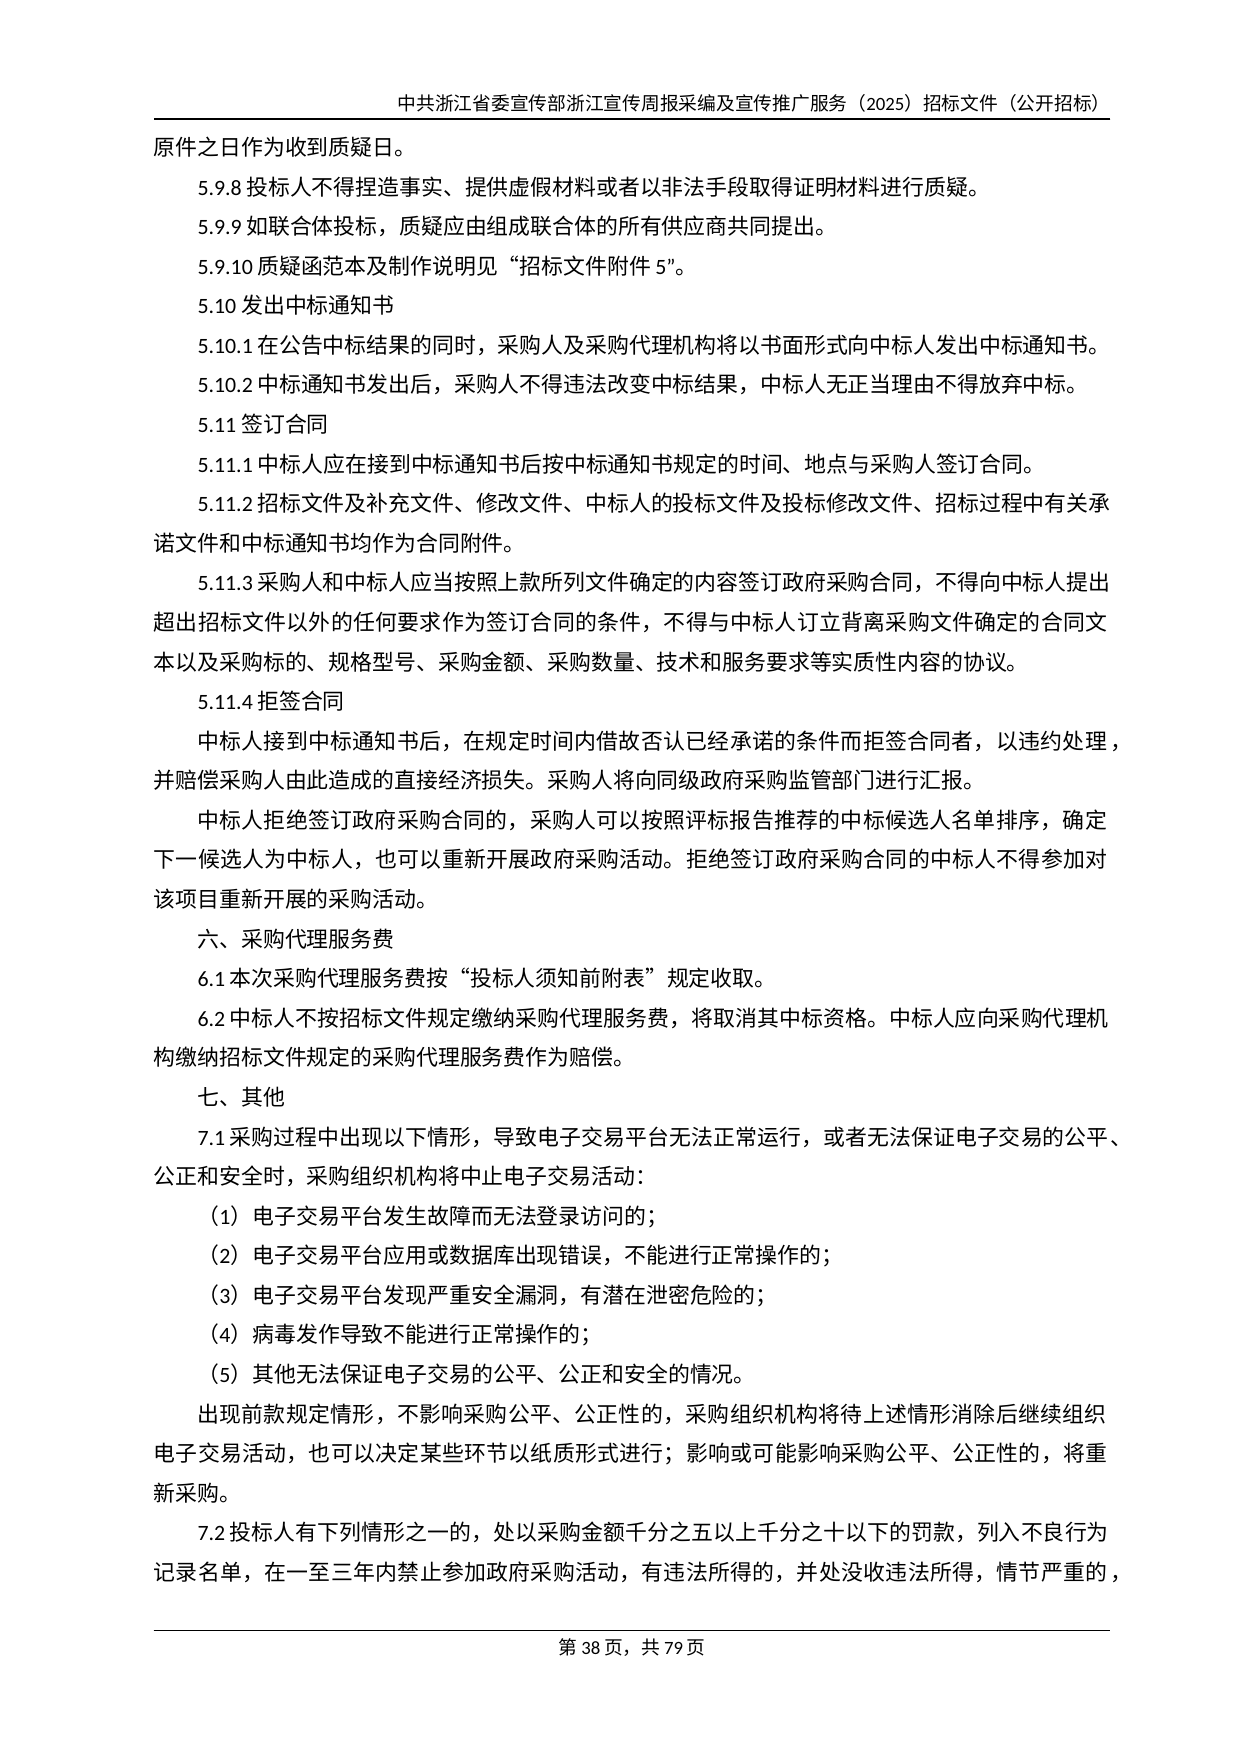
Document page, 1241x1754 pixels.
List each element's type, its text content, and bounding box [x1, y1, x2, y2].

subtitle 七、其他 [153, 1080, 1110, 1112]
text （4）病毒发作导致不能进行正常操作的； [153, 1317, 1110, 1349]
text 中标人拒绝签订政府采购合同的，采购人可以按照评标报告推荐的中标候选人名单排序，确定下一候选人为中标人，也可以重新开展政府采购活动。拒绝签订政府采购合同的中标人不得参加对该项目重新开展的采购活动。 [153, 803, 1110, 914]
text （3）电子交易平台发现严重安全漏洞，有潜在泄密危险的； [153, 1278, 1110, 1309]
text 6.1本次采购代理服务费按“投标人须知前附表”规定收取。 [153, 961, 1110, 993]
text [153, 1515, 1110, 1587]
text 5.10.1在公告中标结果的同时，采购人及采购代理机构将以书面形式向中标人发出中标通知书。 [153, 328, 1110, 359]
text 5.10.2中标通知书发出后，采购人不得违法改变中标结果，中标人无正当理由不得放弃中标。 [153, 367, 1110, 399]
text （5）其他无法保证电子交易的公平、公正和安全的情况。 [153, 1357, 1110, 1389]
text 5.11.3采购人和中标人应当按照上款所列文件确定的内容签订政府采购合同，不得向中标人提出超出招标文件以外的任何要求作为签订合同的条件，不得与中标人订立背离采购文件确定的合同文本以及采购标的、规格型号、采购金额、采购数量、技术和服务要求等实质性内容的协议。 [153, 565, 1110, 676]
text 5.11.2招标文件及补充文件、修改文件、中标人的投标文件及投标修改文件、招标过程中有关承诺文件和中标通知书均作为合同附件。 [153, 486, 1110, 557]
text 7.1采购过程中出现以下情形，导致电子交易平台无法正常运行，或者无法保证电子交易的公平、公正和安全时，采购组织机构将中止电子交易活动： [153, 1119, 1110, 1191]
text 5.9.9如联合体投标，质疑应由组成联合体的所有供应商共同提出。 [153, 209, 1110, 241]
text （1）电子交易平台发生故障而无法登录访问的； [153, 1199, 1110, 1230]
text 5.11.4拒签合同 [153, 684, 1110, 716]
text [153, 130, 1110, 162]
text 5.9.8投标人不得捏造事实、提供虚假材料或者以非法手段取得证明材料进行质疑。 [153, 169, 1110, 201]
text 5.11.1 中标人应在接到中标通知书后按中标通知书规定的时间、地点与采购人签订合同。 [153, 447, 1110, 478]
text 6.2中标人不按招标文件规定缴纳采购代理服务费，将取消其中标资格。中标人应向采购代理机构缴纳招标文件规定的采购代理服务费作为赔偿。 [153, 1001, 1110, 1072]
subtitle 5.11 签订合同 [153, 407, 1110, 439]
text 出现前款规定情形，不影响采购公平、公正性的，采购组织机构将待上述情形消除后继续组织电子交易活动，也可以决定某些环节以纸质形式进行；影响或可能影响采购公平、公正性的，将重新采购。 [153, 1397, 1110, 1507]
text 中标人接到中标通知书后，在规定时间内借故否认已经承诺的条件而拒签合同者，以违约处理，并赔偿采购人由此造成的直接经济损失。采购人将向同级政府采购监管部门进行汇报。 [153, 724, 1110, 795]
text 5.9.10质疑函范本及制作说明见“招标文件附件5”。 [153, 249, 1110, 280]
subtitle 5.10 发出中标通知书 [153, 288, 1110, 320]
text （2）电子交易平台应用或数据库出现错误，不能进行正常操作的； [153, 1238, 1110, 1270]
subtitle 六、采购代理服务费 [153, 922, 1110, 953]
